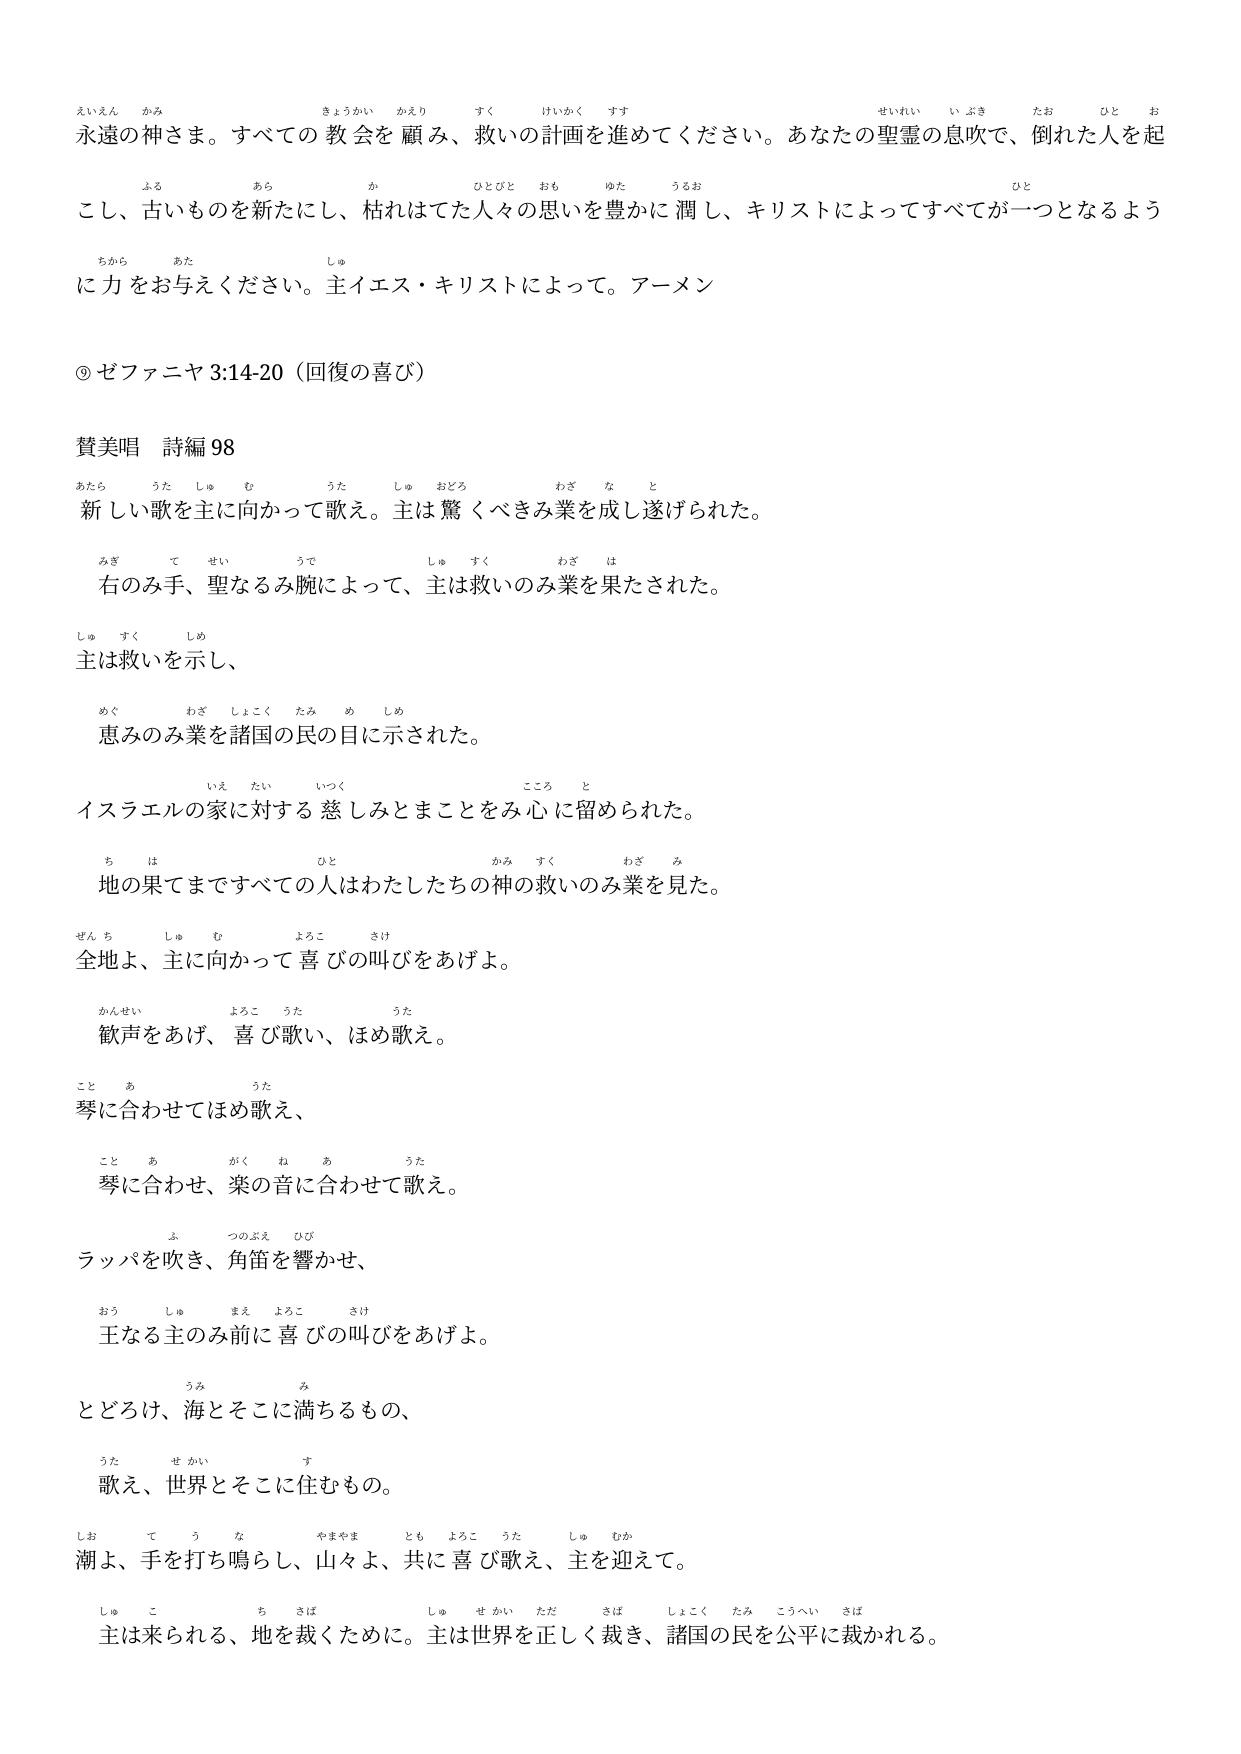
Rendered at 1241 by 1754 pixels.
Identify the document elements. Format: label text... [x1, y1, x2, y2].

text しいをにかってえ。はくべきみをしげられた。 [75, 464, 1165, 539]
text よ、をちらし、よ、にびえ、をえて。 [75, 1514, 1165, 1589]
text とどろけ、とそこにちるもの、 [75, 1364, 1165, 1439]
text にわせ、のにわせてえ。 [75, 1139, 1165, 1214]
text ラッパをき、をかせ、 [75, 1214, 1165, 1289]
text にわせてほめえ、 [75, 1064, 1165, 1139]
text え、とそこにむもの。 [75, 1439, 1165, 1514]
text みのみをののにされた。 [75, 689, 1165, 764]
text イスラエルのにするしみとまことをみにめられた。 [75, 764, 1165, 839]
text のさま。すべてのをみ、いのをめてください。あなたのので、れたをこし、いものをたにし、れはてたのいをかにし、キリストによってすべてがつとなるようにをおえください。イエス・キリストによって。アーメン [75, 89, 1165, 314]
text よ、にかってびのびをあげよ。 [75, 914, 1165, 989]
text ⑨ゼファニヤ3:14-20（回復の喜び） [75, 352, 1165, 389]
text のみ、なるみによって、はいのみをたされた。 [75, 539, 1165, 614]
text はられる、をくために。はをしくき、のをにかれる。 [75, 1589, 1165, 1664]
text 賛美唱 詩編98 [75, 427, 1165, 464]
text のてまですべてのはわたしたちののいのみをた。 [75, 839, 1165, 914]
text なるのみにびのびをあげよ。 [75, 1289, 1165, 1364]
text をあげ、びい、ほめえ。 [75, 989, 1165, 1064]
text はいをし、 [75, 614, 1165, 689]
